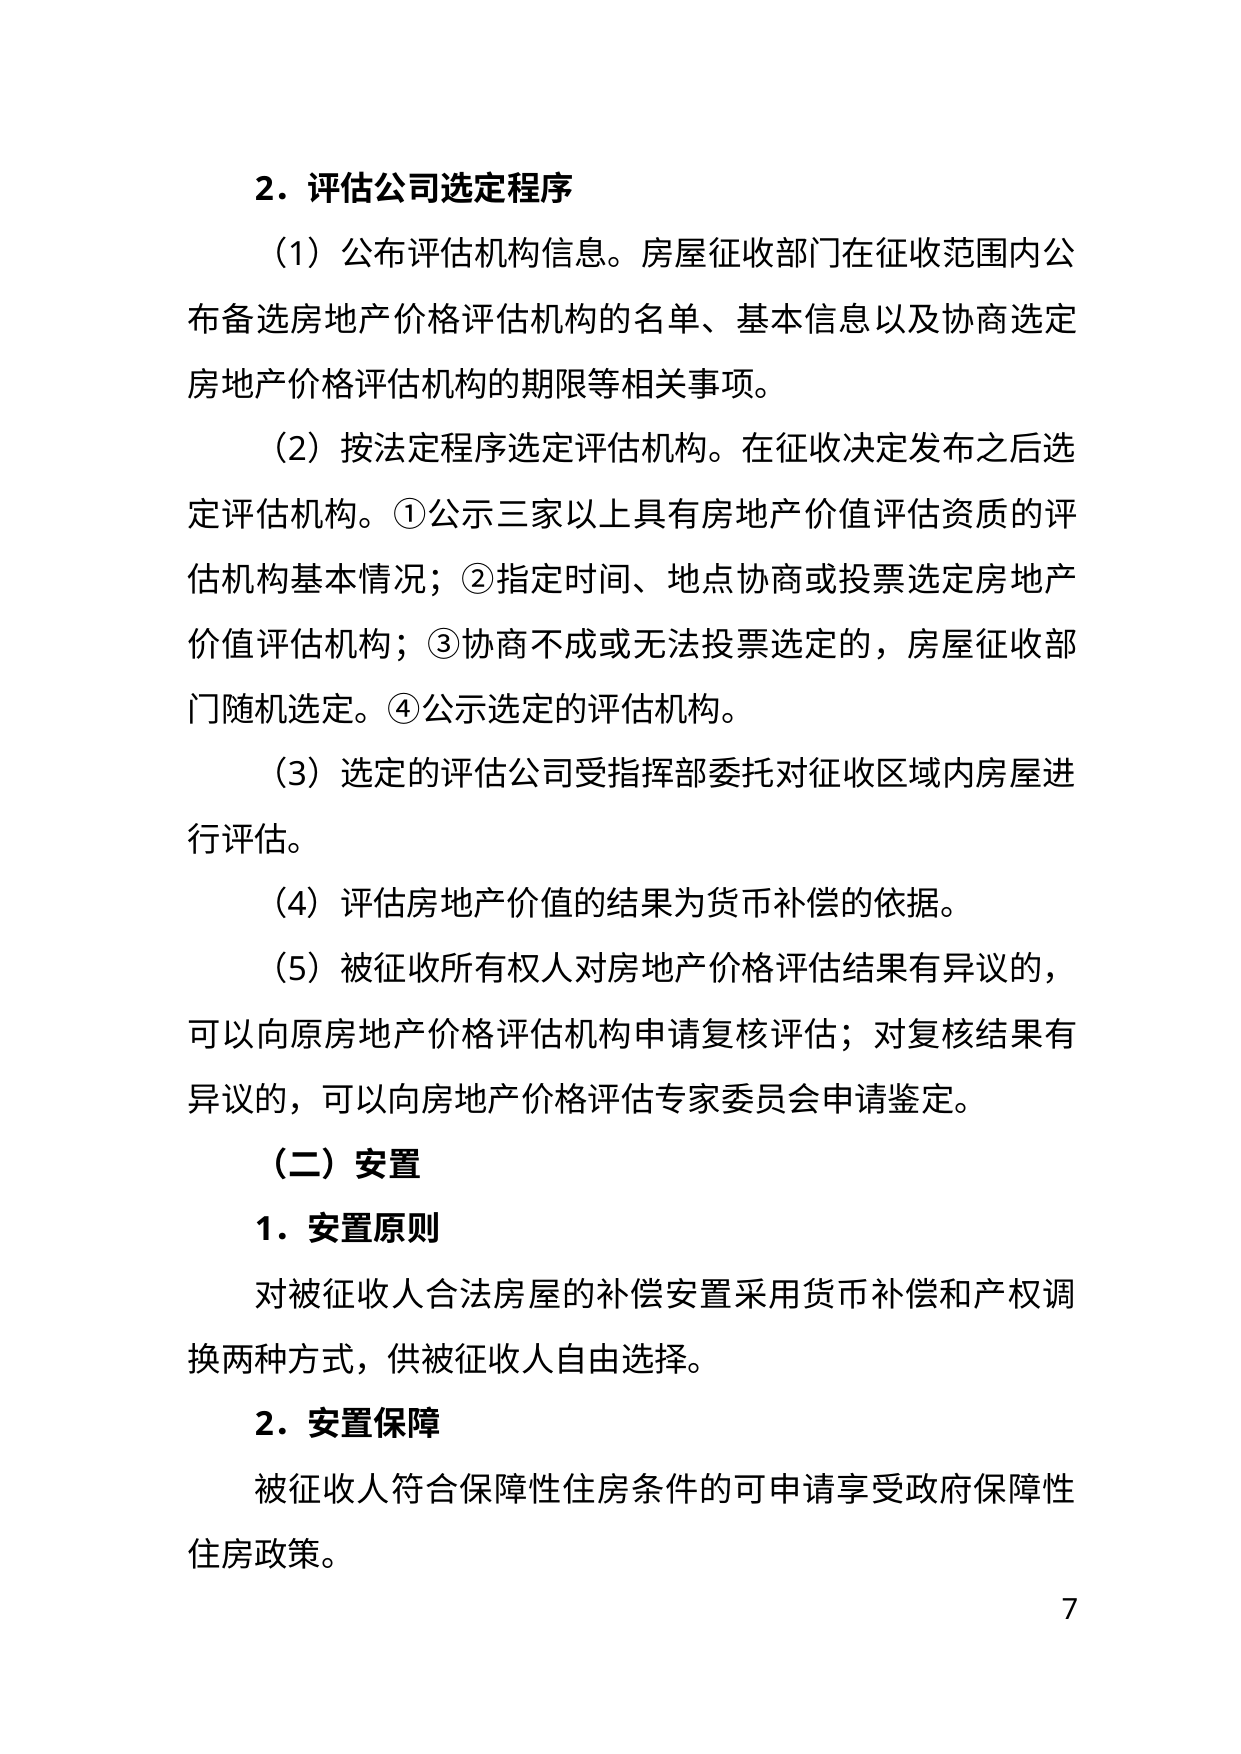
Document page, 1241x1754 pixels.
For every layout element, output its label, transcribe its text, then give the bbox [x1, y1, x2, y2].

text 对被征收人合法房屋的补偿安置采用货币补偿和产权调换两种方式，供被征收人自由选择。 [187, 1259, 1078, 1389]
text （1）公布评估机构信息。房屋征收部门在征收范围内公布备选房地产价格评估机构的名单、基本信息以及协商选定房地产价格评估机构的期限等相关事项。 [187, 219, 1078, 414]
text （2）按法定程序选定评估机构。在征收决定发布之后选定评估机构。①公示三家以上具有房地产价值评估资质的评估机构基本情况；②指定时间、地点协商或投票选定房地产价值评估机构；③协商不成或无法投票选定的，房屋征收部门随机选定。④公示选定的评估机构。 [187, 414, 1078, 739]
text （5）被征收所有权人对房地产价格评估结果有异议的，可以向原房地产价格评估机构申请复核评估；对复核结果有异议的，可以向房地产价格评估专家委员会申请鉴定。 [187, 934, 1078, 1129]
text （4）评估房地产价值的结果为货币补偿的依据。 [187, 869, 1078, 934]
text （二）安置 [187, 1129, 1078, 1194]
text 2．安置保障 [187, 1389, 1078, 1454]
text 被征收人符合保障性住房条件的可申请享受政府保障性住房政策。 [187, 1454, 1078, 1584]
text 1．安置原则 [187, 1194, 1078, 1259]
text （3）选定的评估公司受指挥部委托对征收区域内房屋进行评估。 [187, 739, 1078, 869]
text 2．评估公司选定程序 [187, 154, 1078, 219]
